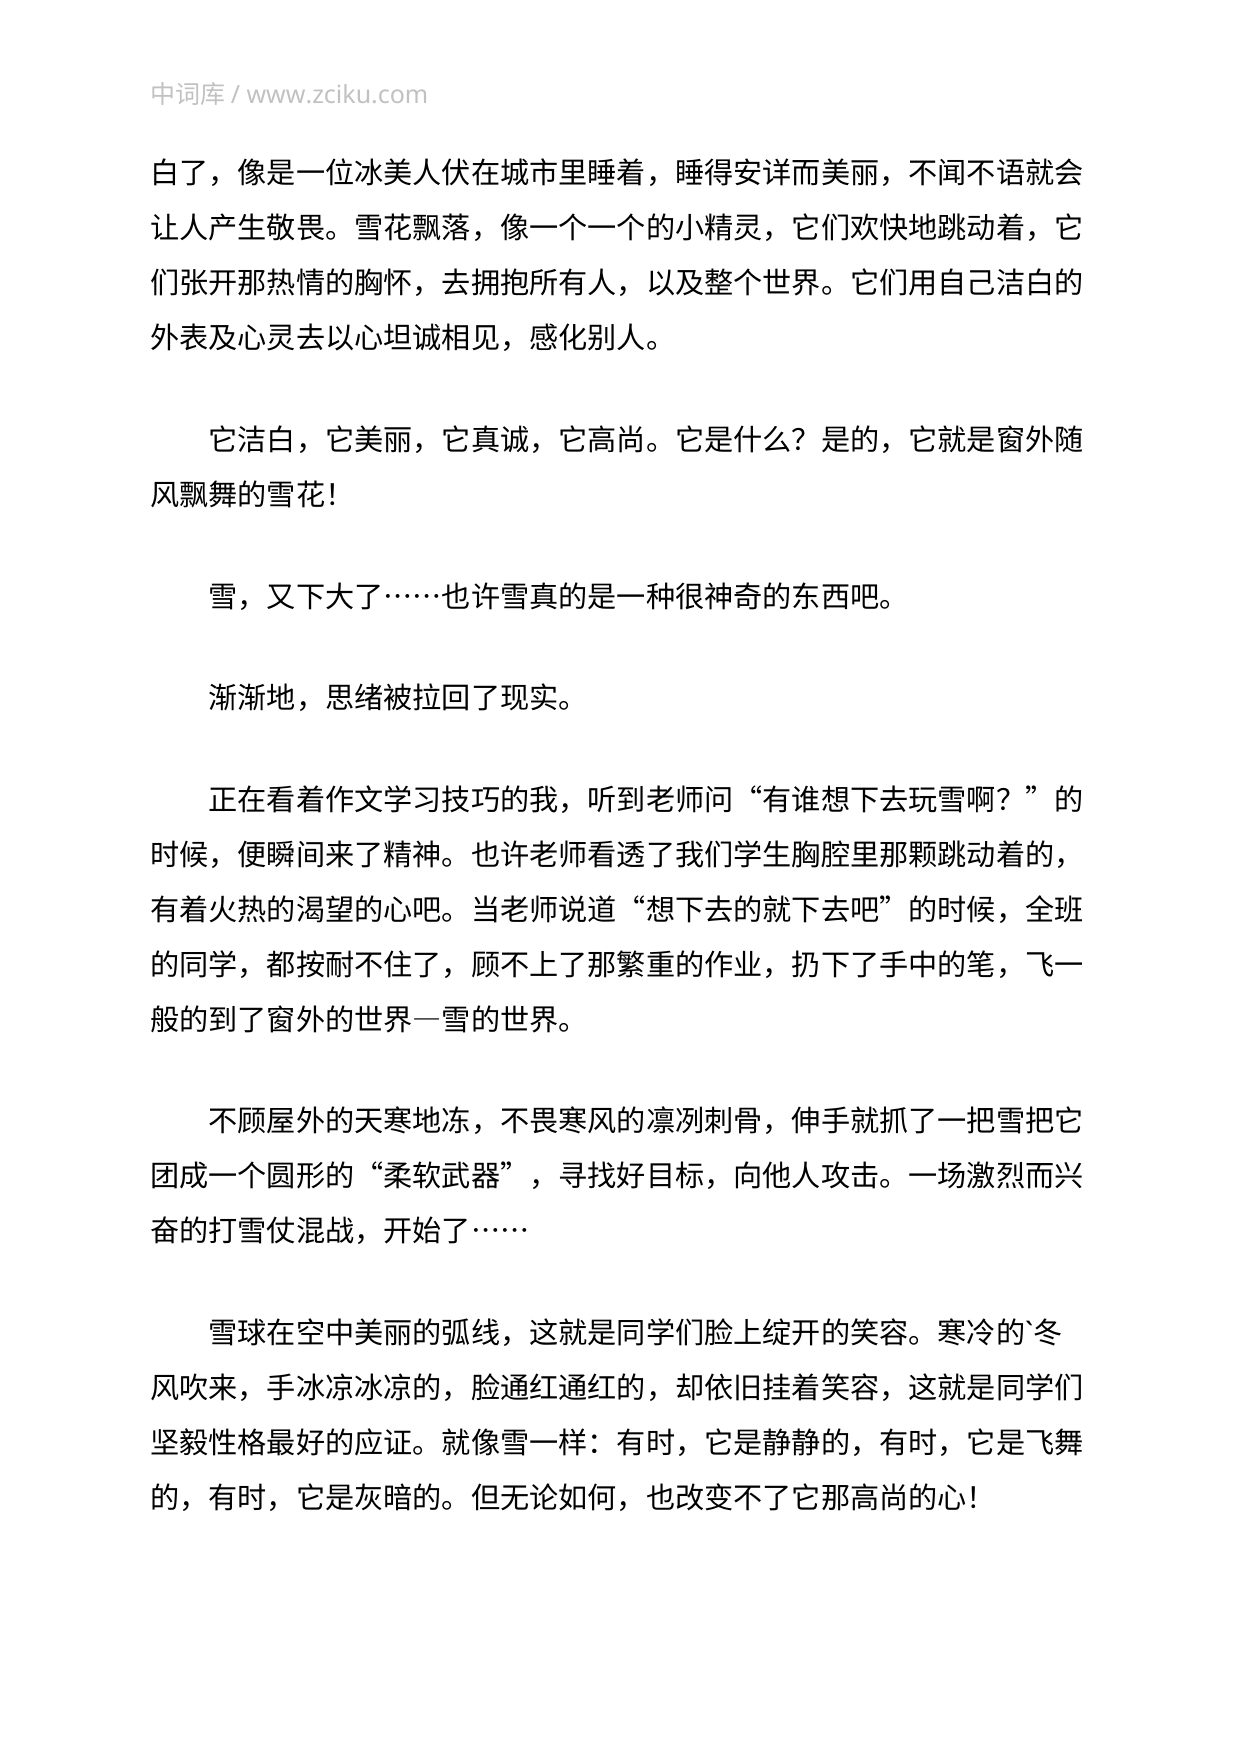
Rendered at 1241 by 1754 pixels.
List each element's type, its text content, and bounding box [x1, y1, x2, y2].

text 不顾屋外的天寒地冻，不畏寒风的凛冽刺骨，伸手就抓了一把雪把它团成一个圆形的“柔软武器”，寻找好目标，向他人攻击。一场激烈而兴奋的打雪仗混战，开始了…… [150, 1098, 1090, 1250]
text 雪，又下大了……也许雪真的是一种很神奇的东西吧。 [150, 573, 1090, 615]
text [150, 150, 1090, 357]
text 正在看着作文学习技巧的我，听到老师问“有谁想下去玩雪啊？”的时候，便瞬间来了精神。也许老师看透了我们学生胸腔里那颗跳动着的，有着火热的渴望的心吧。当老师说道“想下去的就下去吧”的时候，全班的同学，都按耐不住了，顾不上了那繁重的作业，扔下了手中的笔，飞一般的到了窗外的世界—雪的世界。 [150, 777, 1090, 1038]
text 它洁白，它美丽，它真诚，它高尚。它是什么？是的，它就是窗外随风飘舞的雪花！ [150, 416, 1090, 514]
text 雪球在空中美丽的弧线，这就是同学们脸上绽开的笑容。寒冷的`冬风吹来，手冰凉冰凉的，脸通红通红的，却依旧挂着笑容，这就是同学们坚毅性格最好的应证。就像雪一样：有时，它是静静的，有时，它是飞舞的，有时，它是灰暗的。但无论如何，也改变不了它那高尚的心！ [150, 1309, 1090, 1517]
text 渐渐地，思绪被拉回了现实。 [150, 675, 1090, 717]
